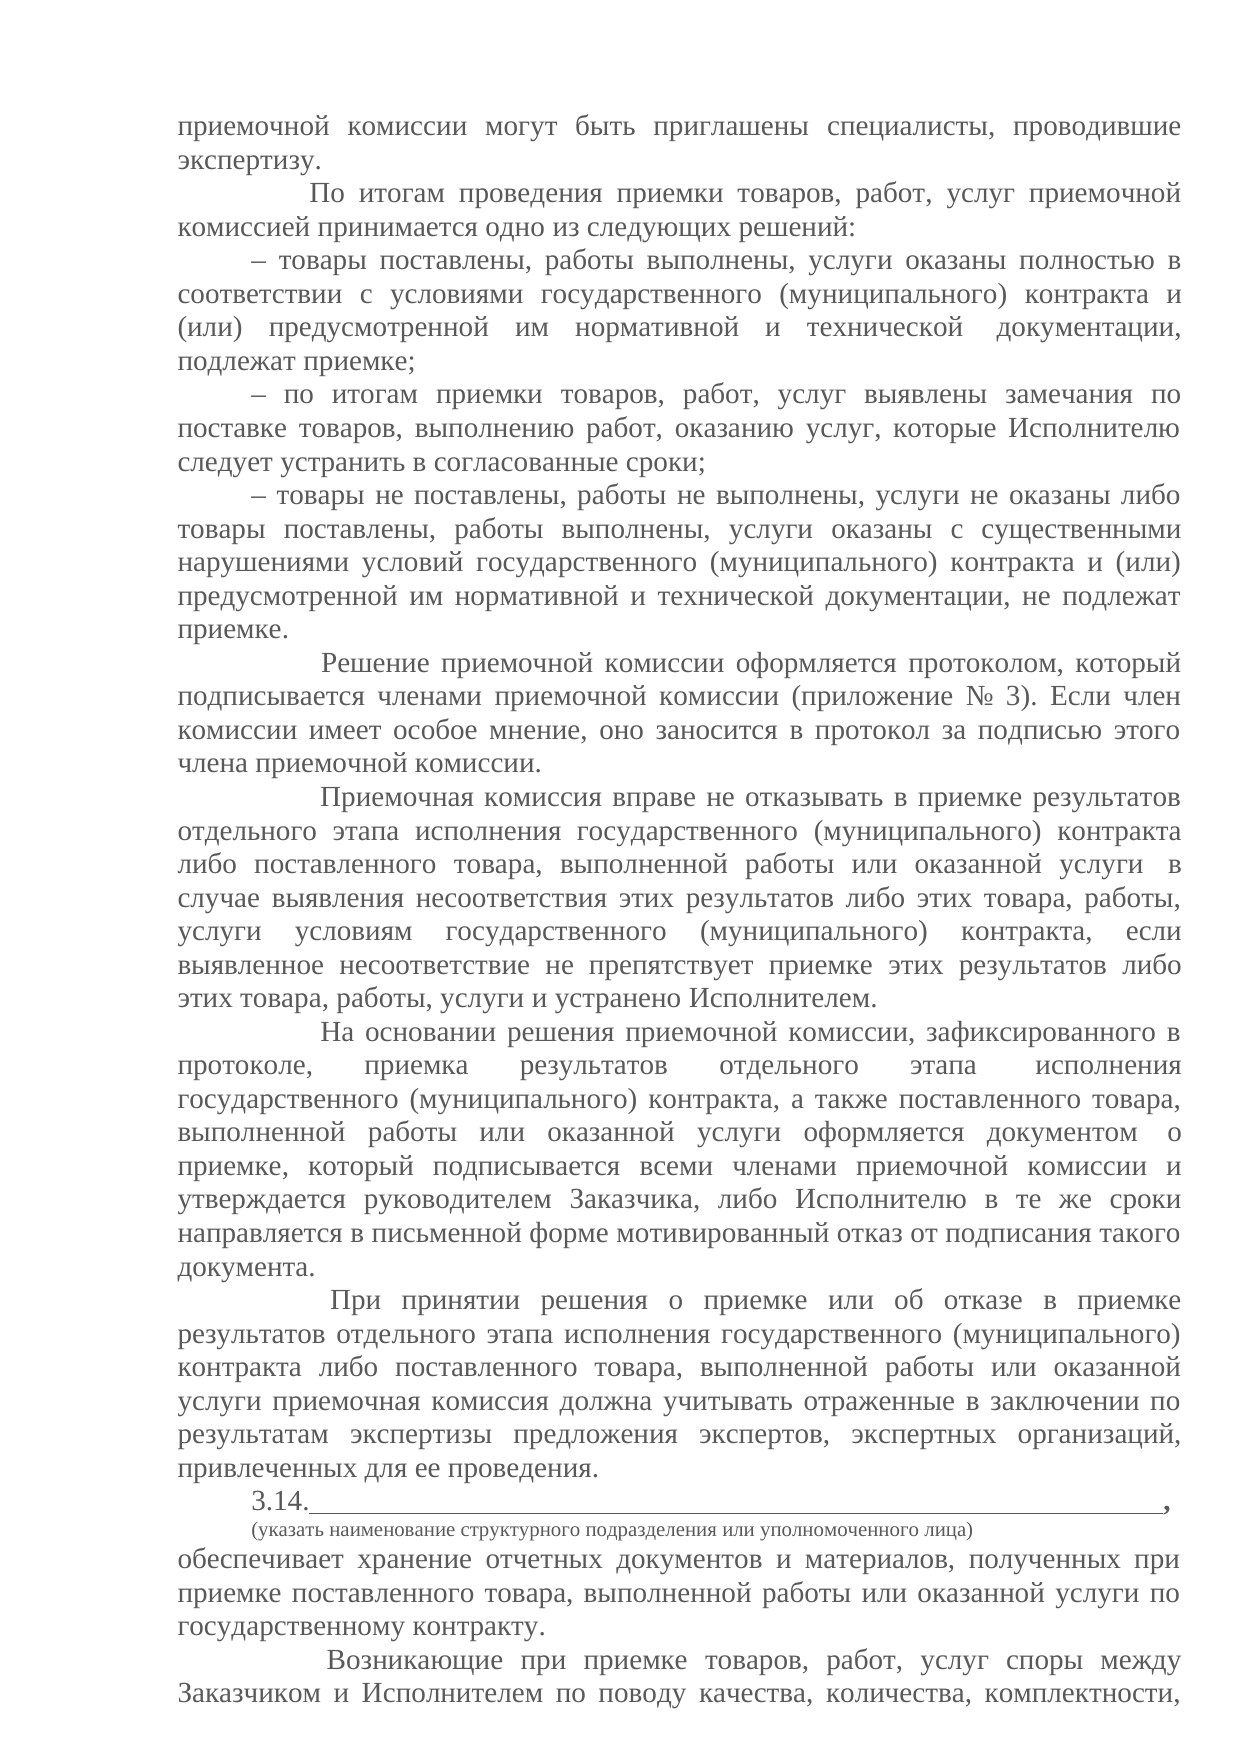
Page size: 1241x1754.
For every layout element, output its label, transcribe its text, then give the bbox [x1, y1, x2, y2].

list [177, 108, 1181, 175]
list товары не поставлены, работы не выполнены, услуги не оказаны либо товары поставлены, работы выполнены, услуги оказаны с существенными нарушениями условий государственного (муниципального) контракта и (или) предусмотренной им нормативной и технической документации, не подлежат приемке. [177, 477, 1182, 645]
list По итогам проведения приемки товаров, работ, услуг приемочной комиссией принимается одно из следующих решений: [177, 175, 1182, 242]
text 3.14. , [251, 1483, 1203, 1517]
list На основании решения приемочной комиссии, зафиксированного в протоколе, приемка результатов отдельного этапа исполнения государственного (муниципального) контракта, а также поставленного товара, выполненной работы или оказанной услуги оформляется документом о приемке, который подписывается всеми членами приемочной комиссии и утверждается руководителем Заказчика, либо Исполнителю в те же сроки направляется в письменной форме мотивированный отказ от подписания такого документа. [177, 1014, 1182, 1282]
list Приемочная комиссия вправе не отказывать в приемке результатов отдельного этапа исполнения государственного (муниципального) контракта либо поставленного товара, выполненной работы или оказанной услуги в случае выявления несоответствия этих результатов либо этих товара, работы, услуги условиям государственного (муниципального) контракта, если выявленное несоответствие не препятствует приемке этих результатов либо этих товара, работы, услуги и устранено Исполнителем. [177, 779, 1182, 1014]
list товары поставлены, работы выполнены, услуги оказаны полностью в соответствии с условиями государственного (муниципального) контракта и (или) предусмотренной им нормативной и технической документации, подлежат приемке; [177, 242, 1182, 377]
text обеспечивает хранение отчетных документов и материалов, полученных при приемке поставленного товара, выполненной работы или оказанной услуги по государственному контракту. [177, 1541, 1181, 1642]
list по итогам приемки товаров, работ, услуг выявлены замечания по поставке товаров, выполнению работ, оказанию услуг, которые Исполнителю следует устранить в согласованные сроки; [177, 377, 1181, 477]
text (указать наименование структурного подразделения или уполномоченного лица) [251, 1517, 1203, 1541]
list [177, 1642, 1182, 1709]
list При принятии решения о приемке или об отказе в приемке результатов отдельного этапа исполнения государственного (муниципального) контракта либо поставленного товара, выполненной работы или оказанной услуги приемочная комиссия должна учитывать отраженные в заключении по результатам экспертизы предложения экспертов, экспертных организаций, привлеченных для ее проведения. [177, 1282, 1181, 1483]
list Решение приемочной комиссии оформляется протоколом, который подписывается членами приемочной комиссии (приложение № 3). Если член комиссии имеет особое мнение, оно заносится в протокол за подписью этого члена приемочной комиссии. [177, 645, 1182, 779]
